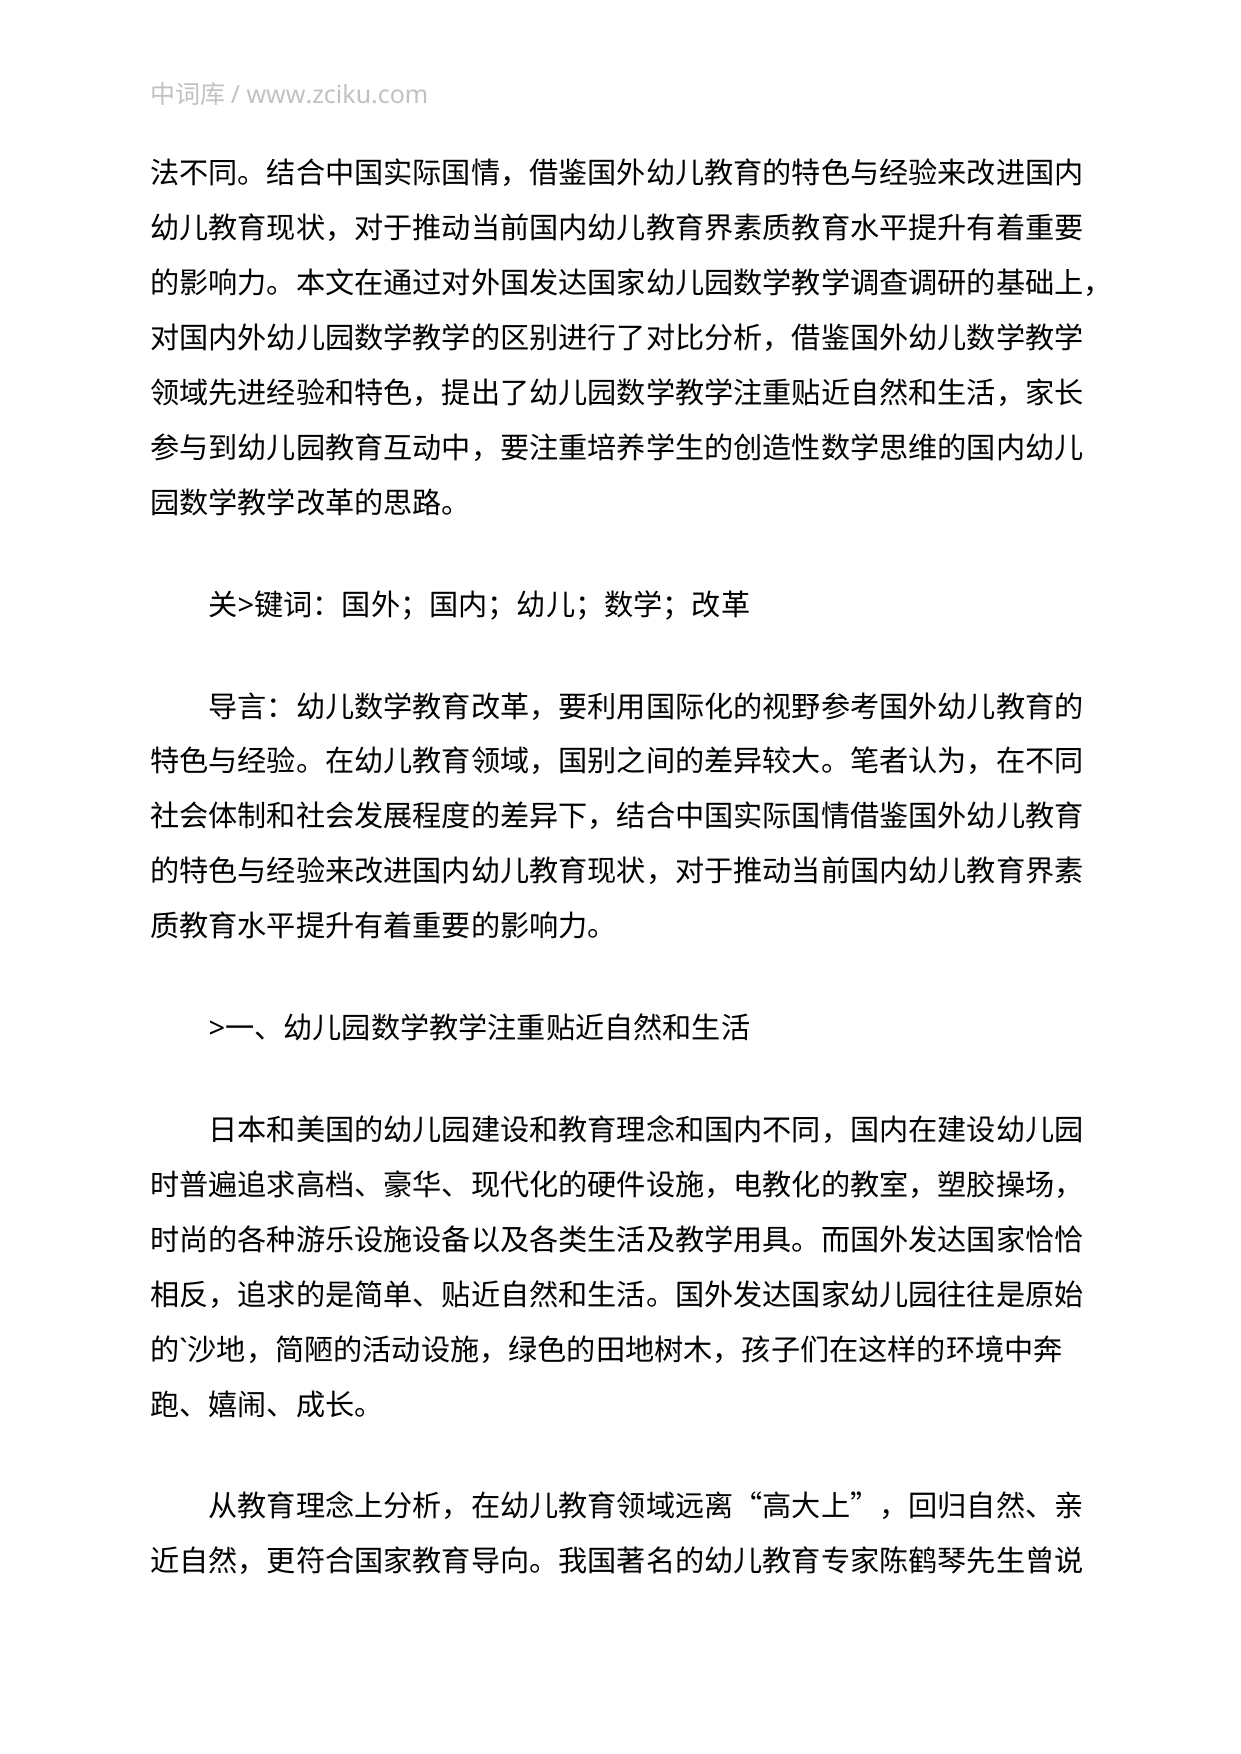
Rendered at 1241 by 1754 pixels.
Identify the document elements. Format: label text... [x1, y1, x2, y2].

text 日本和美国的幼儿园建设和教育理念和国内不同，国内在建设幼儿园时普遍追求高档、豪华、现代化的硬件设施，电教化的教室，塑胶操场，时尚的各种游乐设施设备以及各类生活及教学用具。而国外发达国家恰恰相反，追求的是简单、贴近自然和生活。国外发达国家幼儿园往往是原始的`沙地，简陋的活动设施，绿色的田地树木，孩子们在这样的环境中奔跑、嬉闹、成长。 [150, 1106, 1090, 1423]
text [150, 150, 1090, 522]
text >一、幼儿园数学教学注重贴近自然和生活 [150, 1004, 1090, 1047]
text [150, 1483, 1090, 1580]
text 导言：幼儿数学教育改革，要利用国际化的视野参考国外幼儿教育的特色与经验。在幼儿教育领域，国别之间的差异较大。笔者认为，在不同社会体制和社会发展程度的差异下，结合中国实际国情借鉴国外幼儿教育的特色与经验来改进国内幼儿教育现状，对于推动当前国内幼儿教育界素质教育水平提升有着重要的影响力。 [150, 683, 1090, 945]
text 关>键词：国外；国内；幼儿；数学；改革 [150, 581, 1090, 623]
